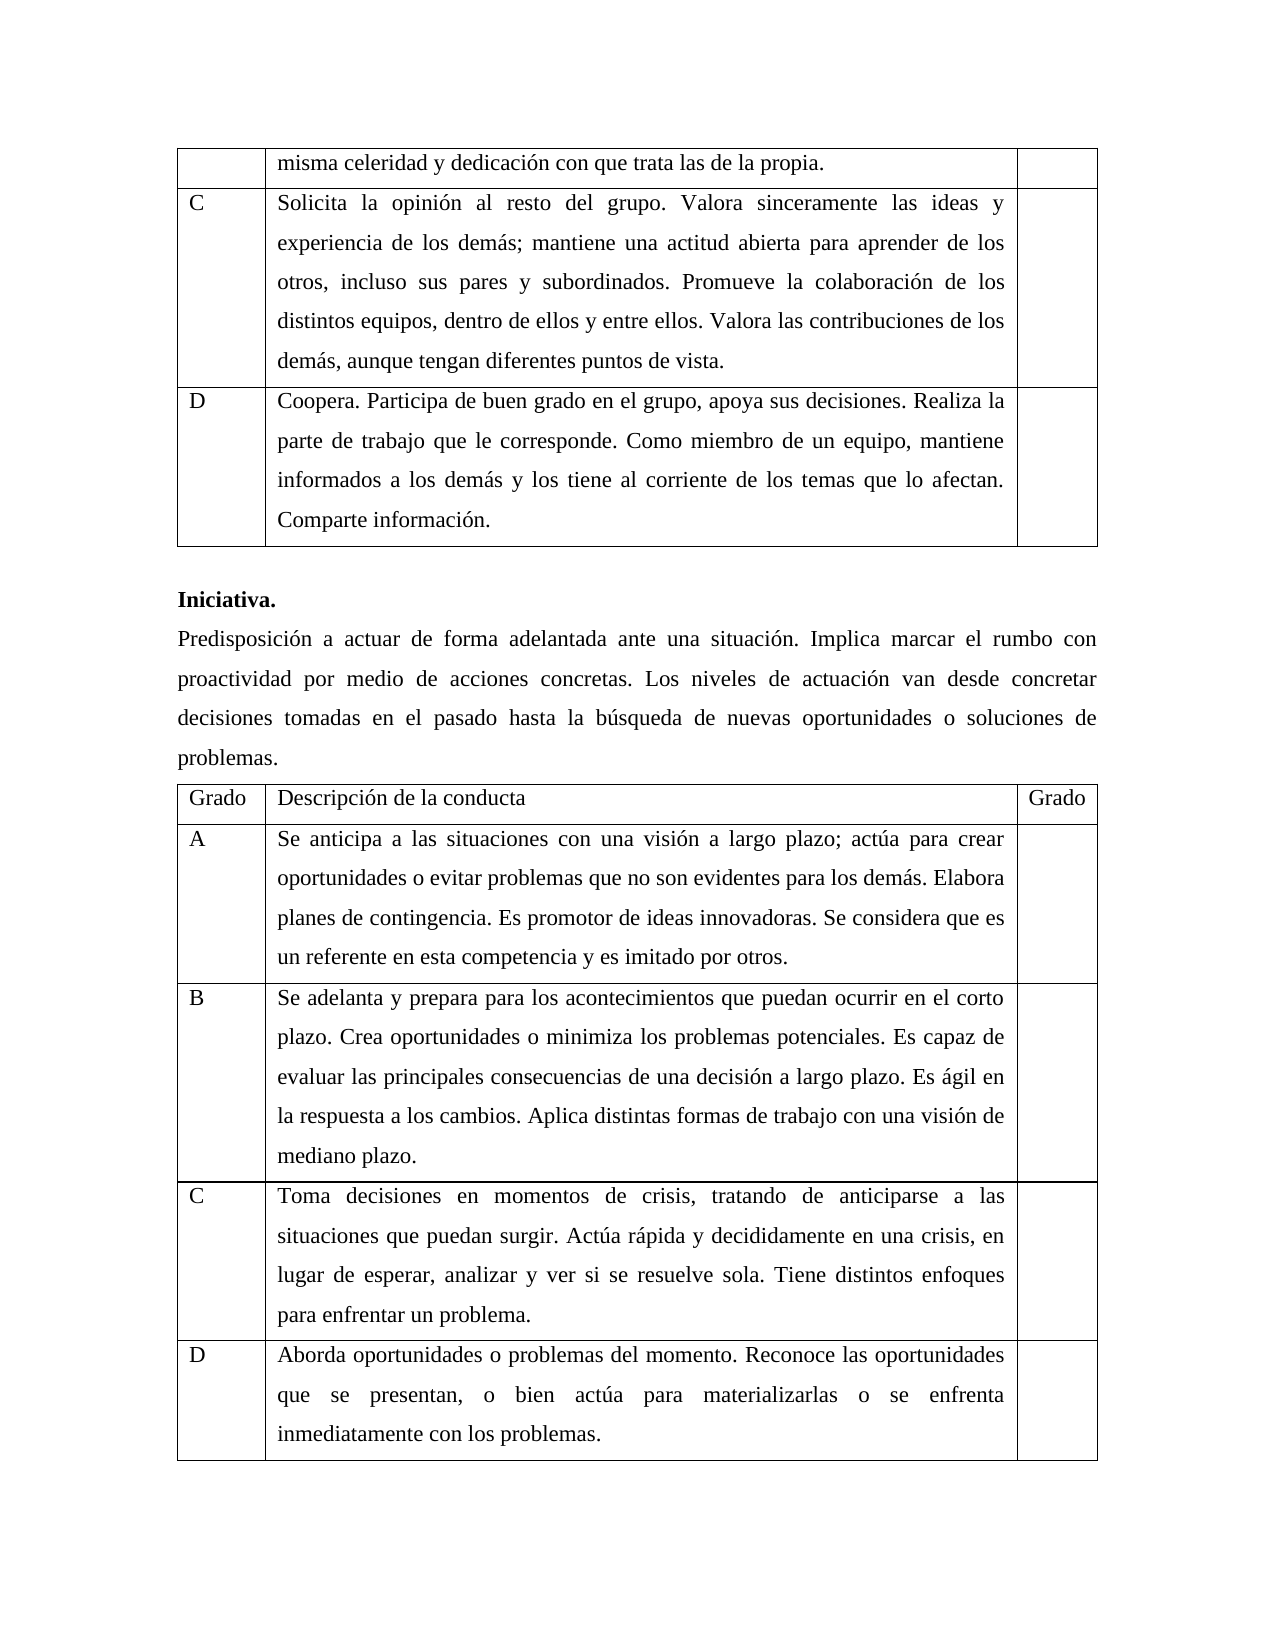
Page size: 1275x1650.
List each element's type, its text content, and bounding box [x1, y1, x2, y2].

table_cell D [178, 388, 265, 546]
table_cell [1018, 1341, 1097, 1460]
table_cell A [178, 825, 265, 983]
table_cell B [178, 984, 265, 1181]
table_cell Toma decisiones en momentos de crisis, tratando de anticiparse a las situaciones que puedan surgir. Actúa rápida y decididamente en una crisis, en lugar de esperar, analizar y ver si se resuelve sola. Tiene distintos enfoques para enfrentar un problema. [266, 1183, 1017, 1340]
table_cell Se adelanta y prepara para los acontecimientos que puedan ocurrir en el corto plazo. Crea oportunidades o minimiza los problemas potenciales. Es capaz de evaluar las principales consecuencias de una decisión a largo plazo. Es ágil en la respuesta a los cambios. Aplica distintas formas de trabajo con una visión de mediano plazo. [266, 984, 1017, 1181]
table_cell Aborda oportunidades o problemas del momento. Reconoce las oportunidades que se presentan, o bien actúa para materializarlas o se enfrenta inmediatamente con los problemas. [266, 1341, 1017, 1460]
table_cell [1018, 825, 1097, 983]
table_cell [1018, 1183, 1097, 1340]
table_cell C [178, 1183, 265, 1340]
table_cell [266, 149, 1017, 188]
table_header Grado [1018, 785, 1097, 824]
table_cell [1018, 984, 1097, 1181]
table_cell Se anticipa a las situaciones con una visión a largo plazo; actúa para crear oportunidades o evitar problemas que no son evidentes para los demás. Elabora planes de contingencia. Es promotor de ideas innovadoras. Se considera que es un referente en esta competencia y es imitado por otros. [266, 825, 1017, 983]
table_cell Solicita la opinión al resto del grupo. Valora sinceramente las ideas y experiencia de los demás; mantiene una actitud abierta para aprender de los otros, incluso sus pares y subordinados. Promueve la colaboración de los distintos equipos, dentro de ellos y entre ellos. Valora las contribuciones de los demás, aunque tengan diferentes puntos de vista. [266, 189, 1017, 387]
table_header Descripción de la conducta [266, 785, 1017, 824]
table_cell [1018, 149, 1097, 188]
text Iniciativa. [177, 586, 1098, 612]
text Predisposición a actuar de forma adelantada ante una situación. Implica marcar el rumbo con proactividad por medio de acciones concretas. Los niveles de actuación van desde concretar decisiones tomadas en el pasado hasta la búsqueda de nuevas oportunidades o soluciones de problemas. [177, 626, 1098, 770]
table_header Grado [178, 785, 265, 824]
table_cell Coopera. Participa de buen grado en el grupo, apoya sus decisiones. Realiza la parte de trabajo que le corresponde. Como miembro de un equipo, mantiene informados a los demás y los tiene al corriente de los temas que lo afectan. Comparte información. [266, 388, 1017, 546]
table_cell D [178, 1341, 265, 1460]
table_cell [1018, 388, 1097, 546]
table_cell B [178, 149, 265, 188]
table_cell [1018, 189, 1097, 387]
table_cell C [178, 189, 265, 387]
